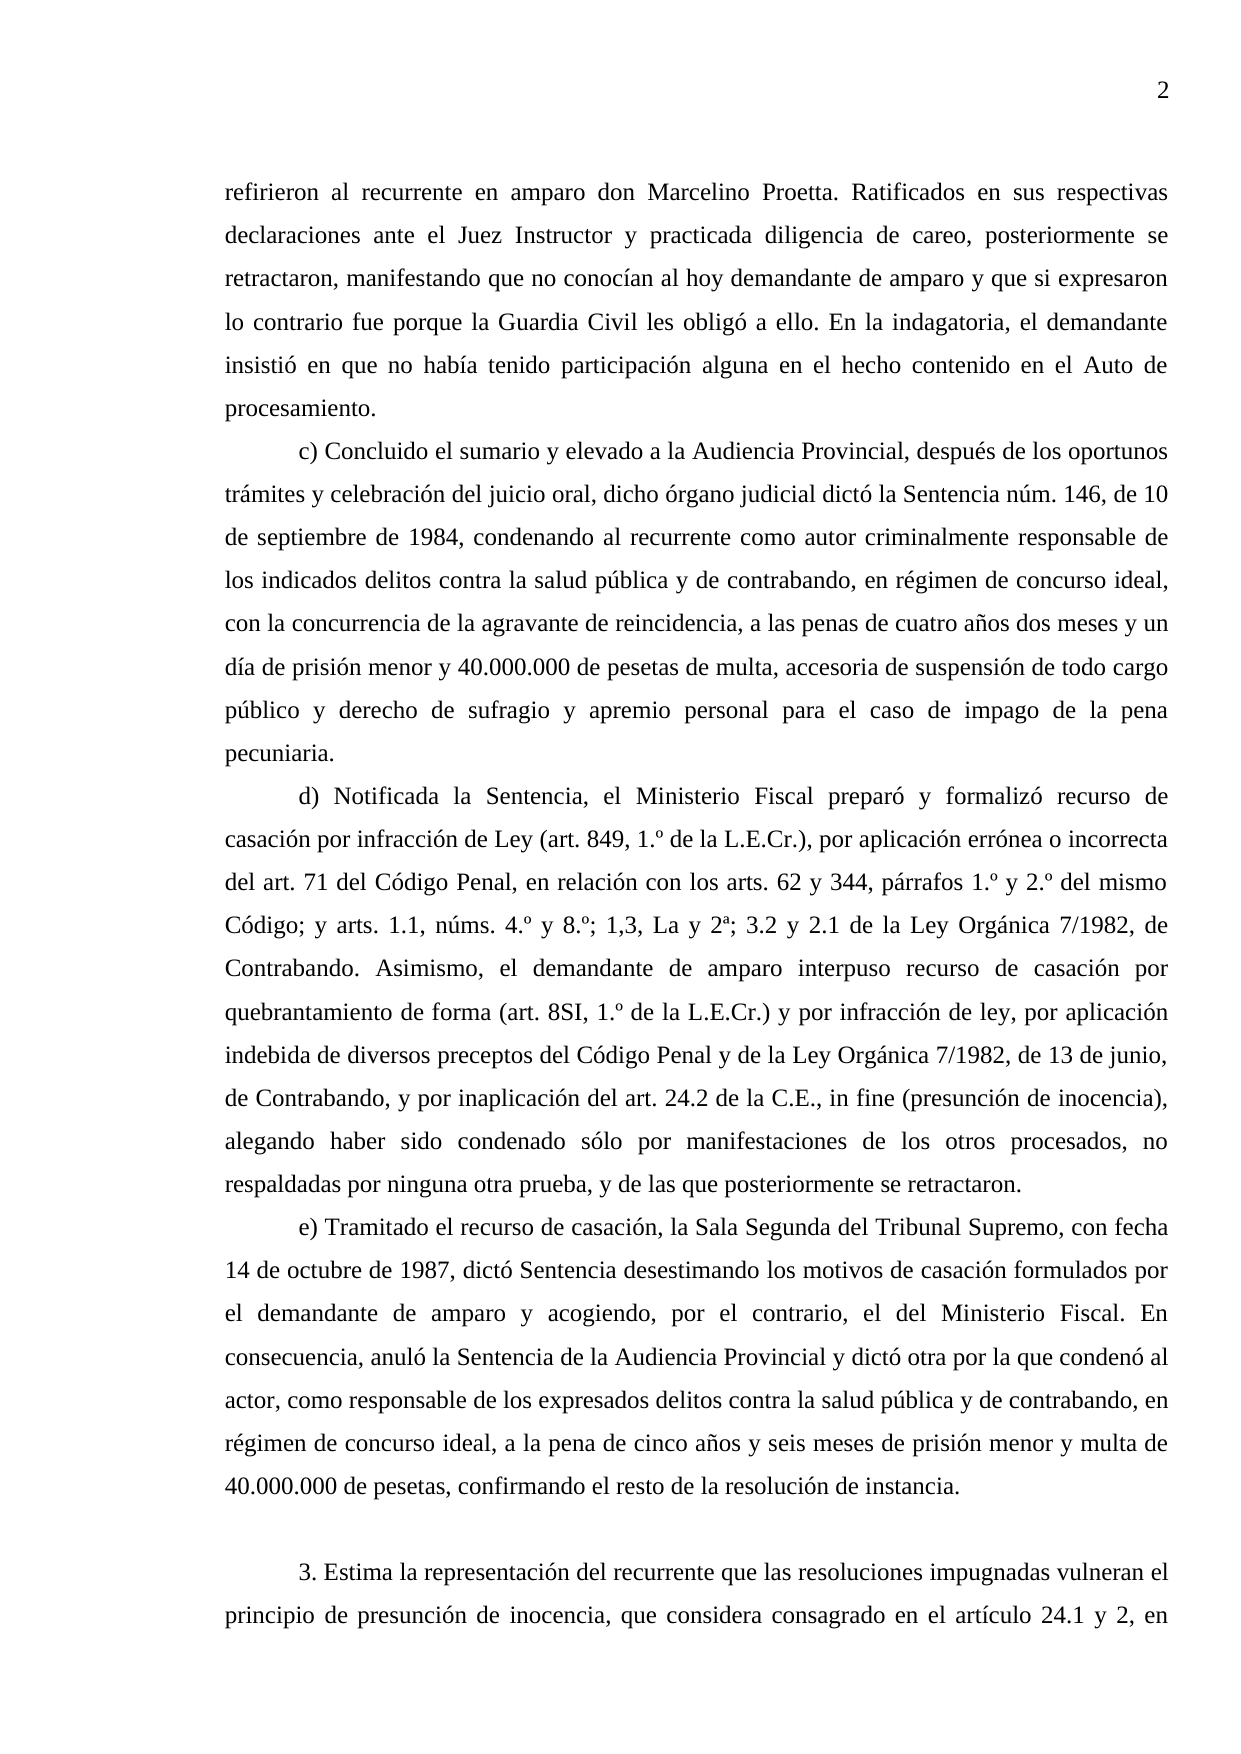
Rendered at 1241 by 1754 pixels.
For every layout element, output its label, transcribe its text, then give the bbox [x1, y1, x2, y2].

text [224, 177, 1169, 422]
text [224, 1557, 1169, 1629]
text e) Tramitado el recurso de casación, la Sala Segunda del Tribunal Supremo, con fecha 14 de octubre de 1987, dictó Sentencia desestimando los motivos de casación formulados por el demandante de amparo y acogiendo, por el contrario, el del Ministerio Fiscal. En consecuencia, anuló la Sentencia de la Audiencia Provincial y dictó otra por la que condenó al actor, como responsable de los expresados delitos contra la salud pública y de contrabando, en régimen de concurso ideal, a la pena de cinco años y seis meses de prisión menor y multa de 40.000.000 de pesetas, confirmando el resto de la resolución de instancia. [224, 1212, 1169, 1500]
text d) Notificada la Sentencia, el Ministerio Fiscal preparó y formalizó recurso de casación por infracción de Ley (art. 849, 1.º de la L.E.Cr.), por aplicación errónea o incorrecta del art. 71 del Código Penal, en relación con los arts. 62 y 344, párrafos 1.º y 2.º del mismo Código; y arts. 1.1, núms. 4.º y 8.º; 1,3, La y 2ª; 3.2 y 2.1 de la Ley Orgánica 7/1982, de Contrabando. Asimismo, el demandante de amparo interpuso recurso de casación por quebrantamiento de forma (art. 8SI, 1.º de la L.E.Cr.) y por infracción de ley, por aplicación indebida de diversos preceptos del Código Penal y de la Ley Orgánica 7/1982, de 13 de junio, de Contrabando, y por inaplicación del art. 24.2 de la C.E., in fine (presunción de inocencia), alegando haber sido condenado sólo por manifestaciones de los otros procesados, no respaldadas por ninguna otra prueba, y de las que posteriormente se retractaron. [224, 781, 1169, 1198]
text c) Concluido el sumario y elevado a la Audiencia Provincial, después de los oportunos trámites y celebración del juicio oral, dicho órgano judicial dictó la Sentencia núm. 146, de 10 de septiembre de 1984, condenando al recurrente como autor criminalmente responsable de los indicados delitos contra la salud pública y de contrabando, en régimen de concurso ideal, con la concurrencia de la agravante de reincidencia, a las penas de cuatro años dos meses y un día de prisión menor y 40.000.000 de pesetas de multa, accesoria de suspensión de todo cargo público y derecho de sufragio y apremio personal para el caso de impago de la pena pecuniaria. [224, 436, 1169, 767]
